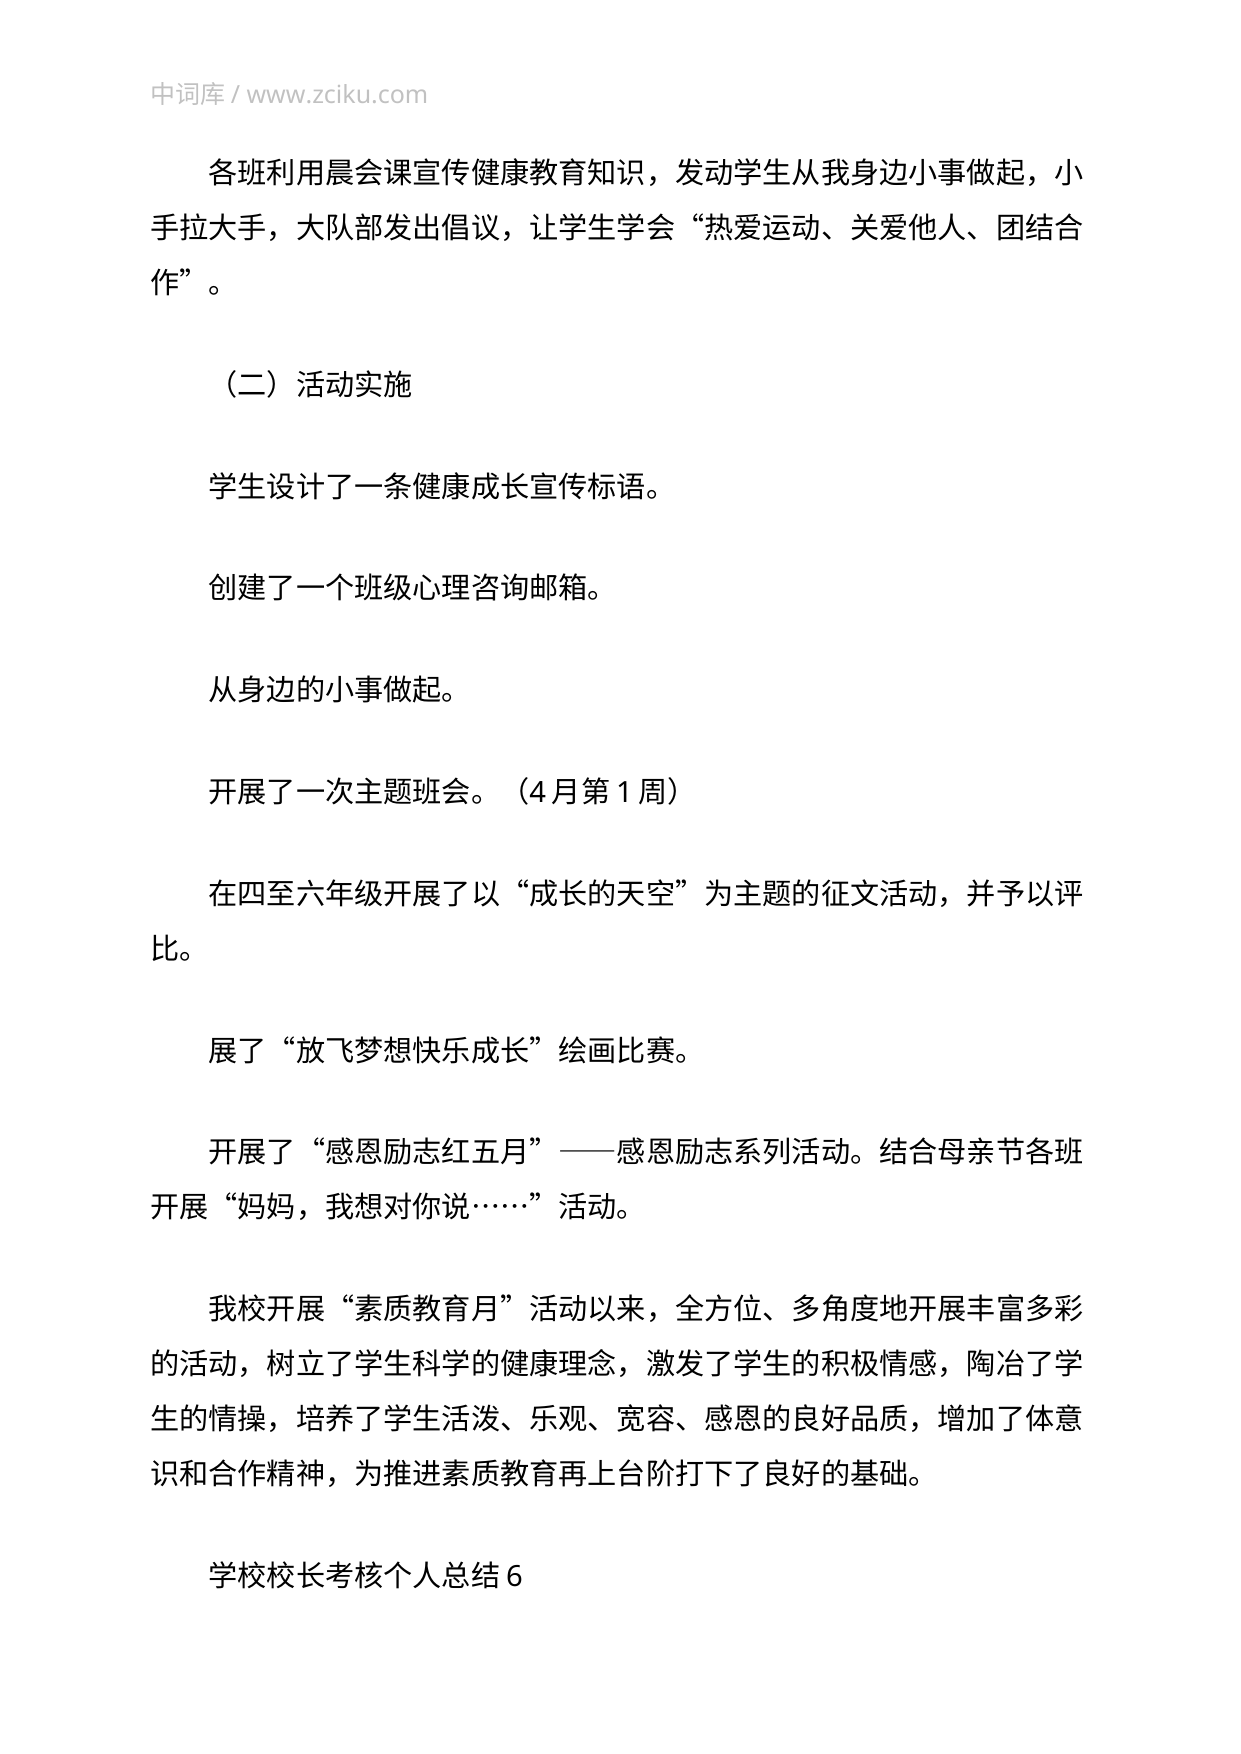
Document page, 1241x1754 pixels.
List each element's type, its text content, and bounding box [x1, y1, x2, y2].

text （二）活动实施 [150, 362, 1090, 404]
text 创建了一个班级心理咨询邮箱。 [150, 565, 1090, 607]
text 开展了“感恩励志红五月”——感恩励志系列活动。结合母亲节各班开展“妈妈，我想对你说……”活动。 [150, 1129, 1090, 1226]
text 学生设计了一条健康成长宣传标语。 [150, 463, 1090, 506]
text 各班利用晨会课宣传健康教育知识，发动学生从我身边小事做起，小手拉大手，大队部发出倡议，让学生学会“热爱运动、关爱他人、团结合作”。 [150, 150, 1090, 302]
text 在四至六年级开展了以“成长的天空”为主题的征文活动，并予以评比。 [150, 871, 1090, 968]
text 从身边的小事做起。 [150, 667, 1090, 709]
text 学校校长考核个人总结6 [150, 1552, 1090, 1594]
text 我校开展“素质教育月”活动以来，全方位、多角度地开展丰富多彩的活动，树立了学生科学的健康理念，激发了学生的积极情感，陶冶了学生的情操，培养了学生活泼、乐观、宽容、感恩的良好品质，增加了体意识和合作精神，为推进素质教育再上台阶打下了良好的基础。 [150, 1286, 1090, 1493]
text 展了“放飞梦想快乐成长”绘画比赛。 [150, 1027, 1090, 1069]
text 开展了一次主题班会。（4月第1周） [150, 769, 1090, 811]
